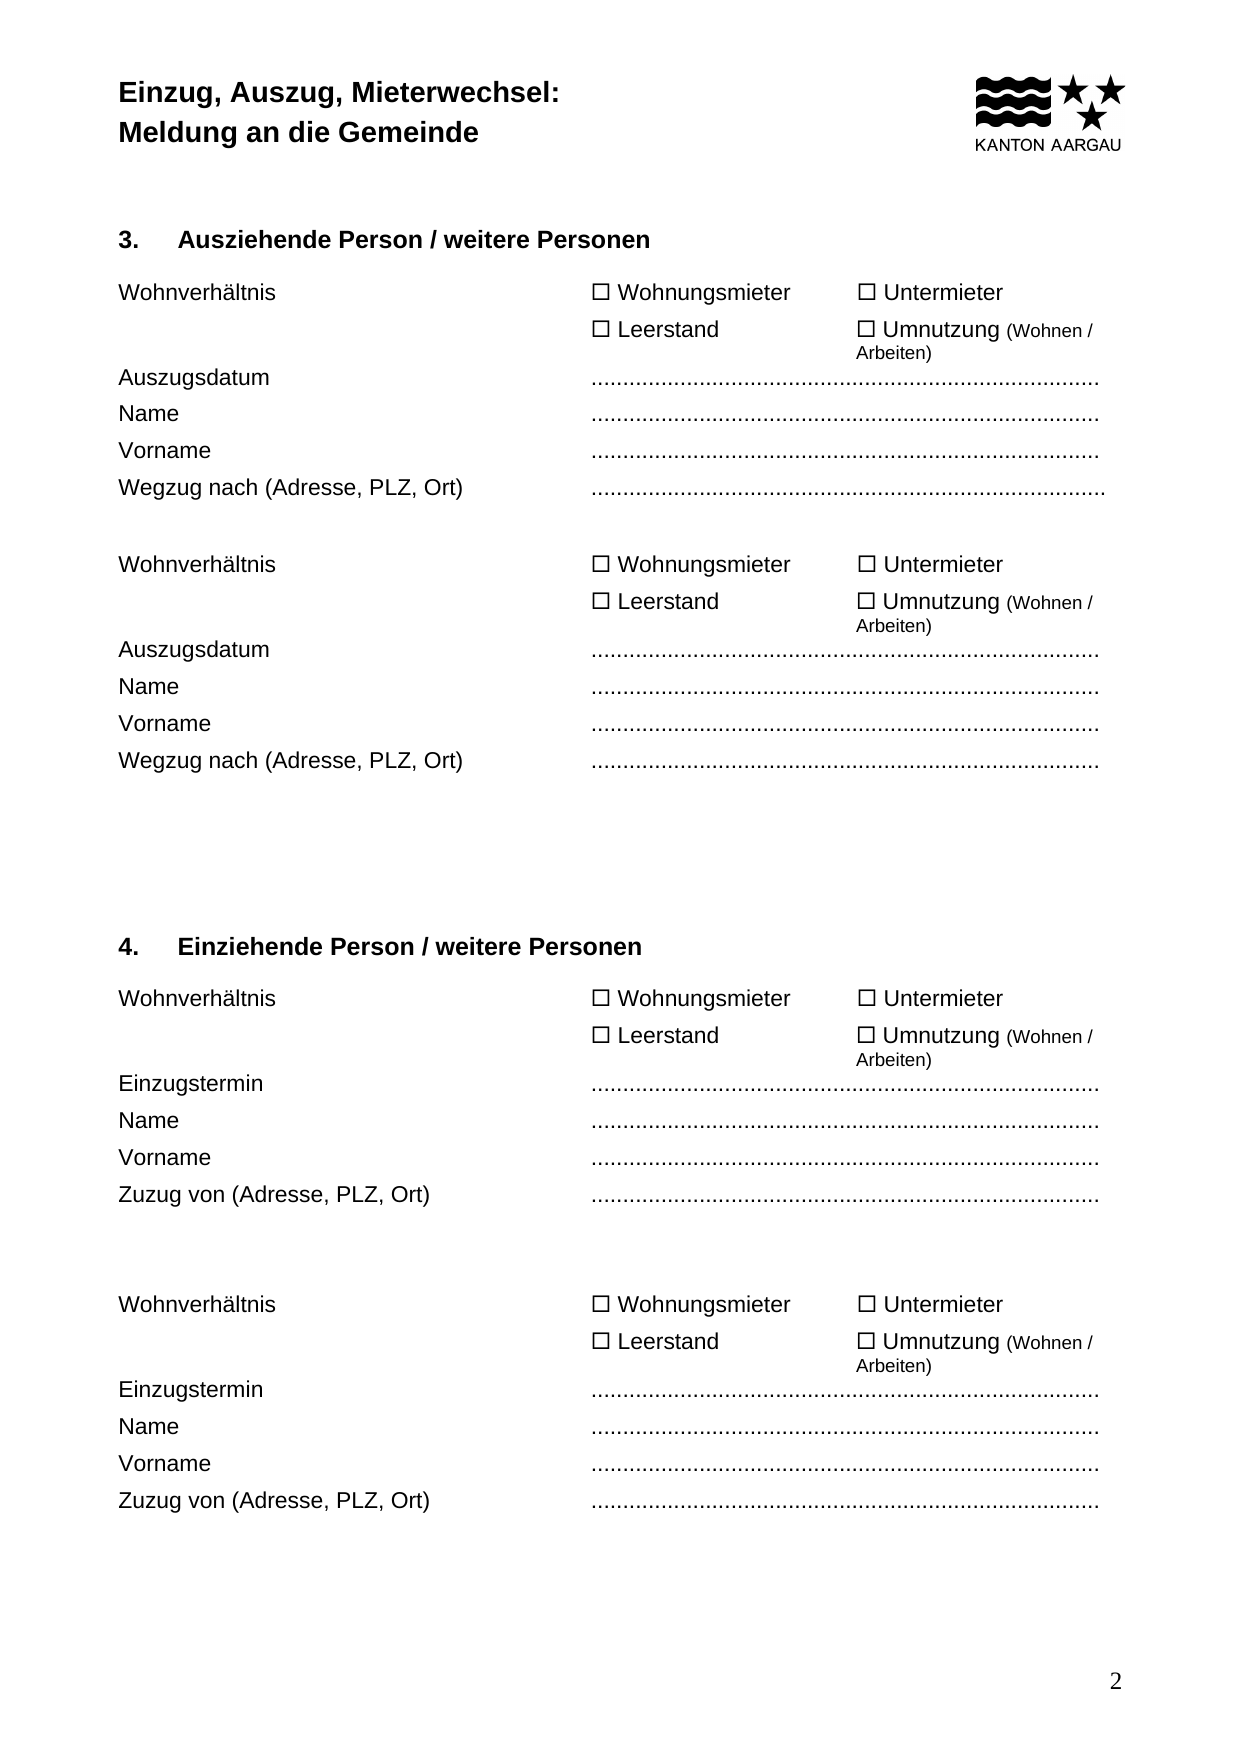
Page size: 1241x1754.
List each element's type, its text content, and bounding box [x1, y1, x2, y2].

text Auszugsdatum ................................................................................ [118, 363, 1122, 390]
text Wegzug nach (Adresse, PLZ, Ort) ................................................................................ [118, 747, 1122, 773]
text Name ................................................................................ [118, 673, 1122, 699]
text Name ................................................................................ [118, 1413, 1122, 1439]
text Wegzug nach (Adresse, PLZ, Ort) ................................................................................. [118, 474, 1122, 501]
text Auszugsdatum ................................................................................ [118, 636, 1122, 662]
text Wohnverhältnis Wohnungsmieter Untermieter [118, 551, 1122, 578]
list Leerstand Umnutzung (Wohnen / Arbeiten) [118, 1328, 1122, 1376]
subtitle 4. Einziehende Person / weitere Personen [118, 932, 1122, 960]
text Vorname ................................................................................ [118, 1144, 1122, 1170]
text Name ................................................................................ [118, 400, 1122, 427]
picture [976, 74, 1126, 151]
text Einzugstermin ................................................................................ [118, 1070, 1122, 1097]
text Name ................................................................................ [118, 1107, 1122, 1133]
text Zuzug von (Adresse, PLZ, Ort) ................................................................................ [118, 1487, 1122, 1513]
subtitle 3. Ausziehende Person / weitere Personen [118, 225, 1122, 254]
text Wohnverhältnis Wohnungsmieter Untermieter [118, 279, 1122, 305]
text Einzugstermin ................................................................................ [118, 1376, 1122, 1403]
text Wohnverhältnis Wohnungsmieter Untermieter [118, 1291, 1122, 1318]
text Zuzug von (Adresse, PLZ, Ort) ................................................................................ [118, 1181, 1122, 1207]
text Vorname ................................................................................ [118, 437, 1122, 464]
list Leerstand Umnutzung (Wohnen / Arbeiten) [118, 588, 1122, 636]
list Leerstand Umnutzung (Wohnen / Arbeiten) [118, 316, 1122, 363]
text Vorname ................................................................................ [118, 1450, 1122, 1476]
text Wohnverhältnis Wohnungsmieter Untermieter [118, 985, 1122, 1012]
list Leerstand Umnutzung (Wohnen / Arbeiten) [118, 1022, 1122, 1070]
text Vorname ................................................................................ [118, 710, 1122, 736]
